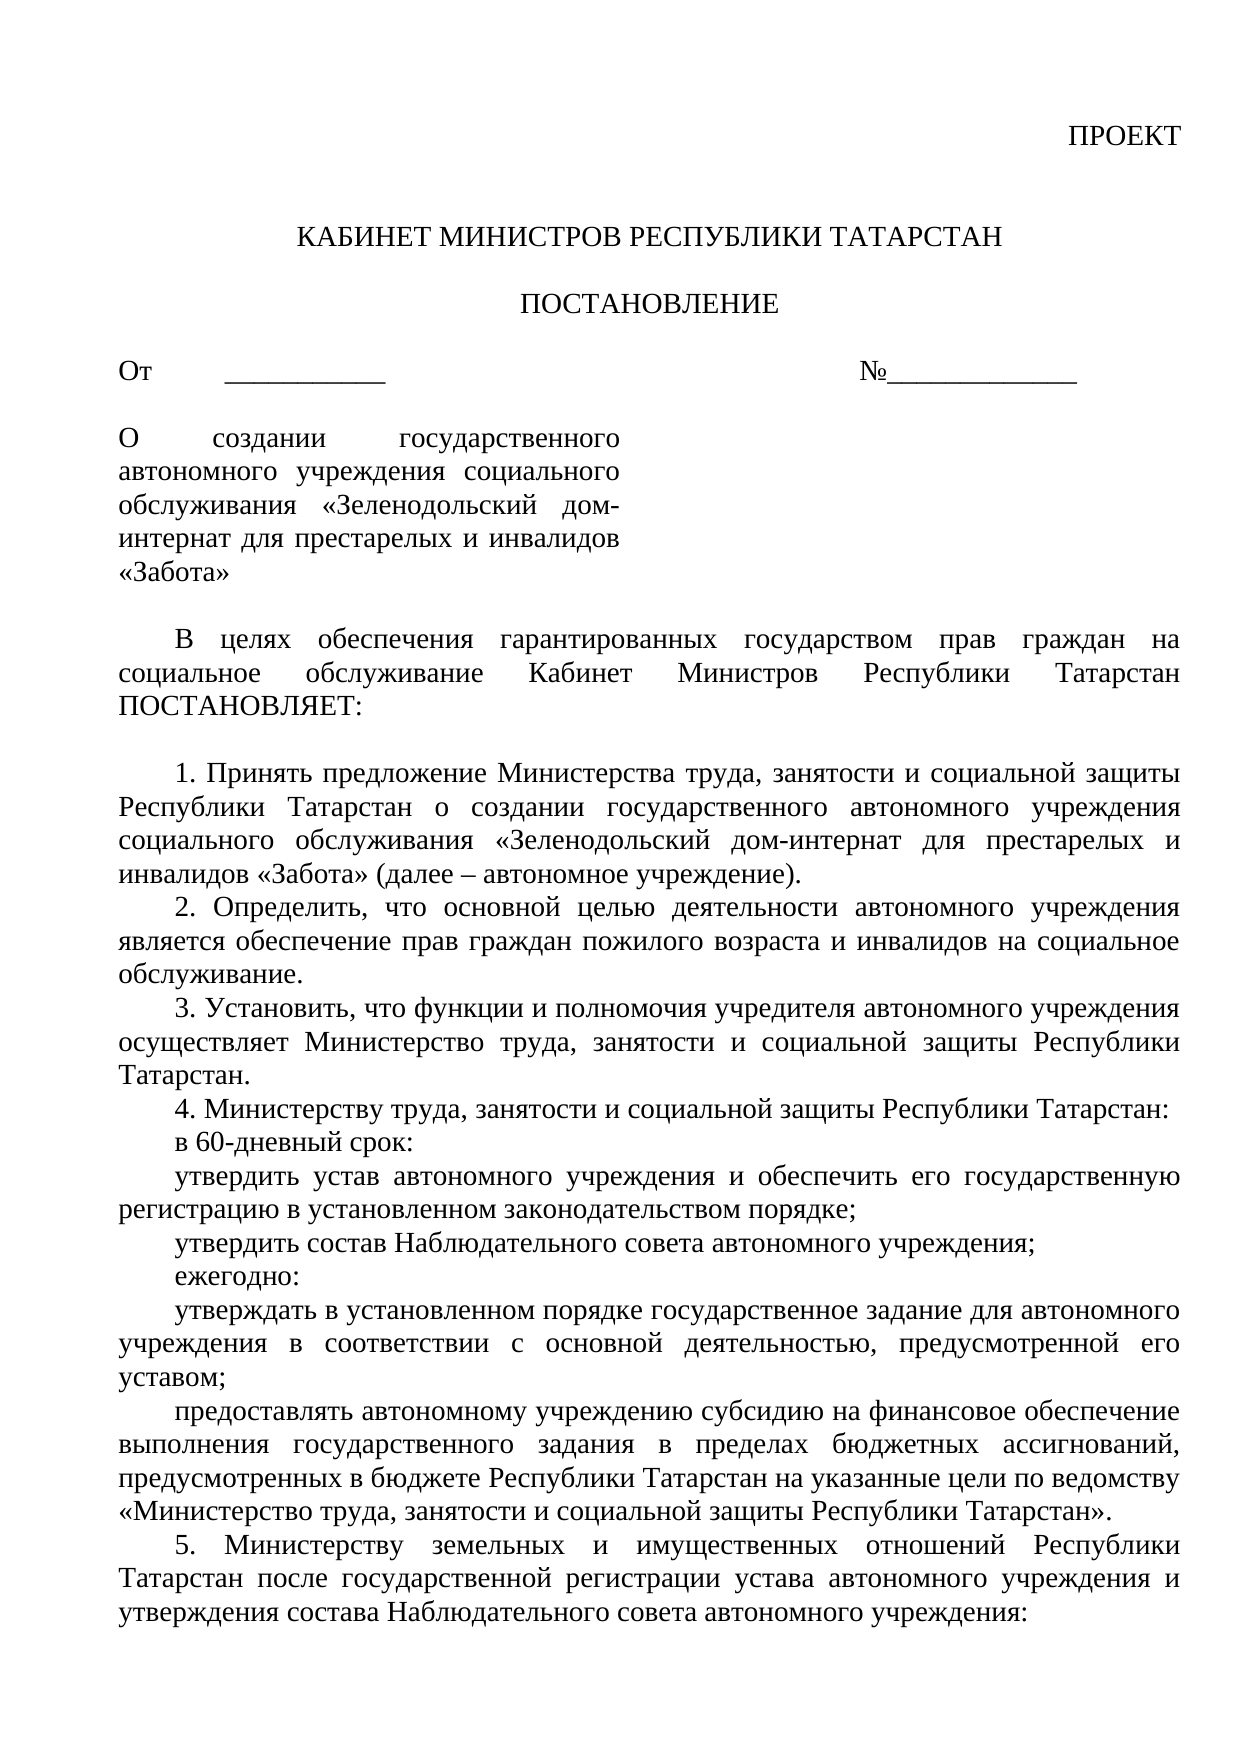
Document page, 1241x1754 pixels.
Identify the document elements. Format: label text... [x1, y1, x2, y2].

title От ___________ №_____________ [118, 353, 1181, 386]
title ПОСТАНОВЛЕНИЕ [118, 286, 1181, 319]
text предоставлять автономному учреждению субсидию на финансовое обеспечение выполнения государственного задания в пределах бюджетных ассигнований, предусмотренных в бюджете Республики Татарстан на указанные цели по ведомству «Министерство труда, занятости и социальной защиты Республики Татарстан». [118, 1393, 1181, 1527]
text утвердить устав автономного учреждения и обеспечить его государственную регистрацию в установленном законодательством порядке; [118, 1158, 1181, 1225]
text 2. Определить, что основной целью деятельности автономного учреждения является обеспечение прав граждан пожилого возраста и инвалидов на социальное обслуживание. [118, 889, 1181, 990]
text 5. Министерству земельных и имущественных отношений Республики Татарстан после государственной регистрации устава автономного учреждения и утверждения состава Наблюдательного совета автономного учреждения: [118, 1527, 1181, 1627]
text утвердить состав Наблюдательного совета автономного учреждения; [118, 1225, 1181, 1258]
text 3. Установить, что функции и полномочия учредителя автономного учреждения осуществляет Министерство труда, занятости и социальной защиты Республики Татарстан. [118, 990, 1181, 1091]
text ежегодно: [118, 1258, 1181, 1292]
text в 60-дневный срок: [118, 1124, 1181, 1158]
text утверждать в установленном порядке государственное задание для автономного учреждения в соответствии с основной деятельностью, предусмотренной его уставом; [118, 1292, 1181, 1393]
text 4. Министерству труда, занятости и социальной защиты Республики Татарстан: [118, 1091, 1181, 1124]
title КАБИНЕТ МИНИСТРОВ РЕСПУБЛИКИ ТАТАРСТАН [118, 219, 1181, 252]
text В целях обеспечения гарантированных государством прав граждан на социальное обслуживание Кабинет Министров Республики Татарстан ПОСТАНОВЛЯЕТ: [118, 621, 1181, 722]
title ПРОЕКТ [118, 118, 1181, 152]
text 1. Принять предложение Министерства труда, занятости и социальной защиты Республики Татарстан о создании государственного автономного учреждения социального обслуживания «Зеленодольский дом-интернат для престарелых и инвалидов «Забота» (далее – автономное учреждение). [118, 755, 1181, 889]
text О создании государственного автономного учреждения социального обслуживания «Зеленодольский дом-интернат для престарелых и инвалидов «Забота» [118, 420, 620, 588]
